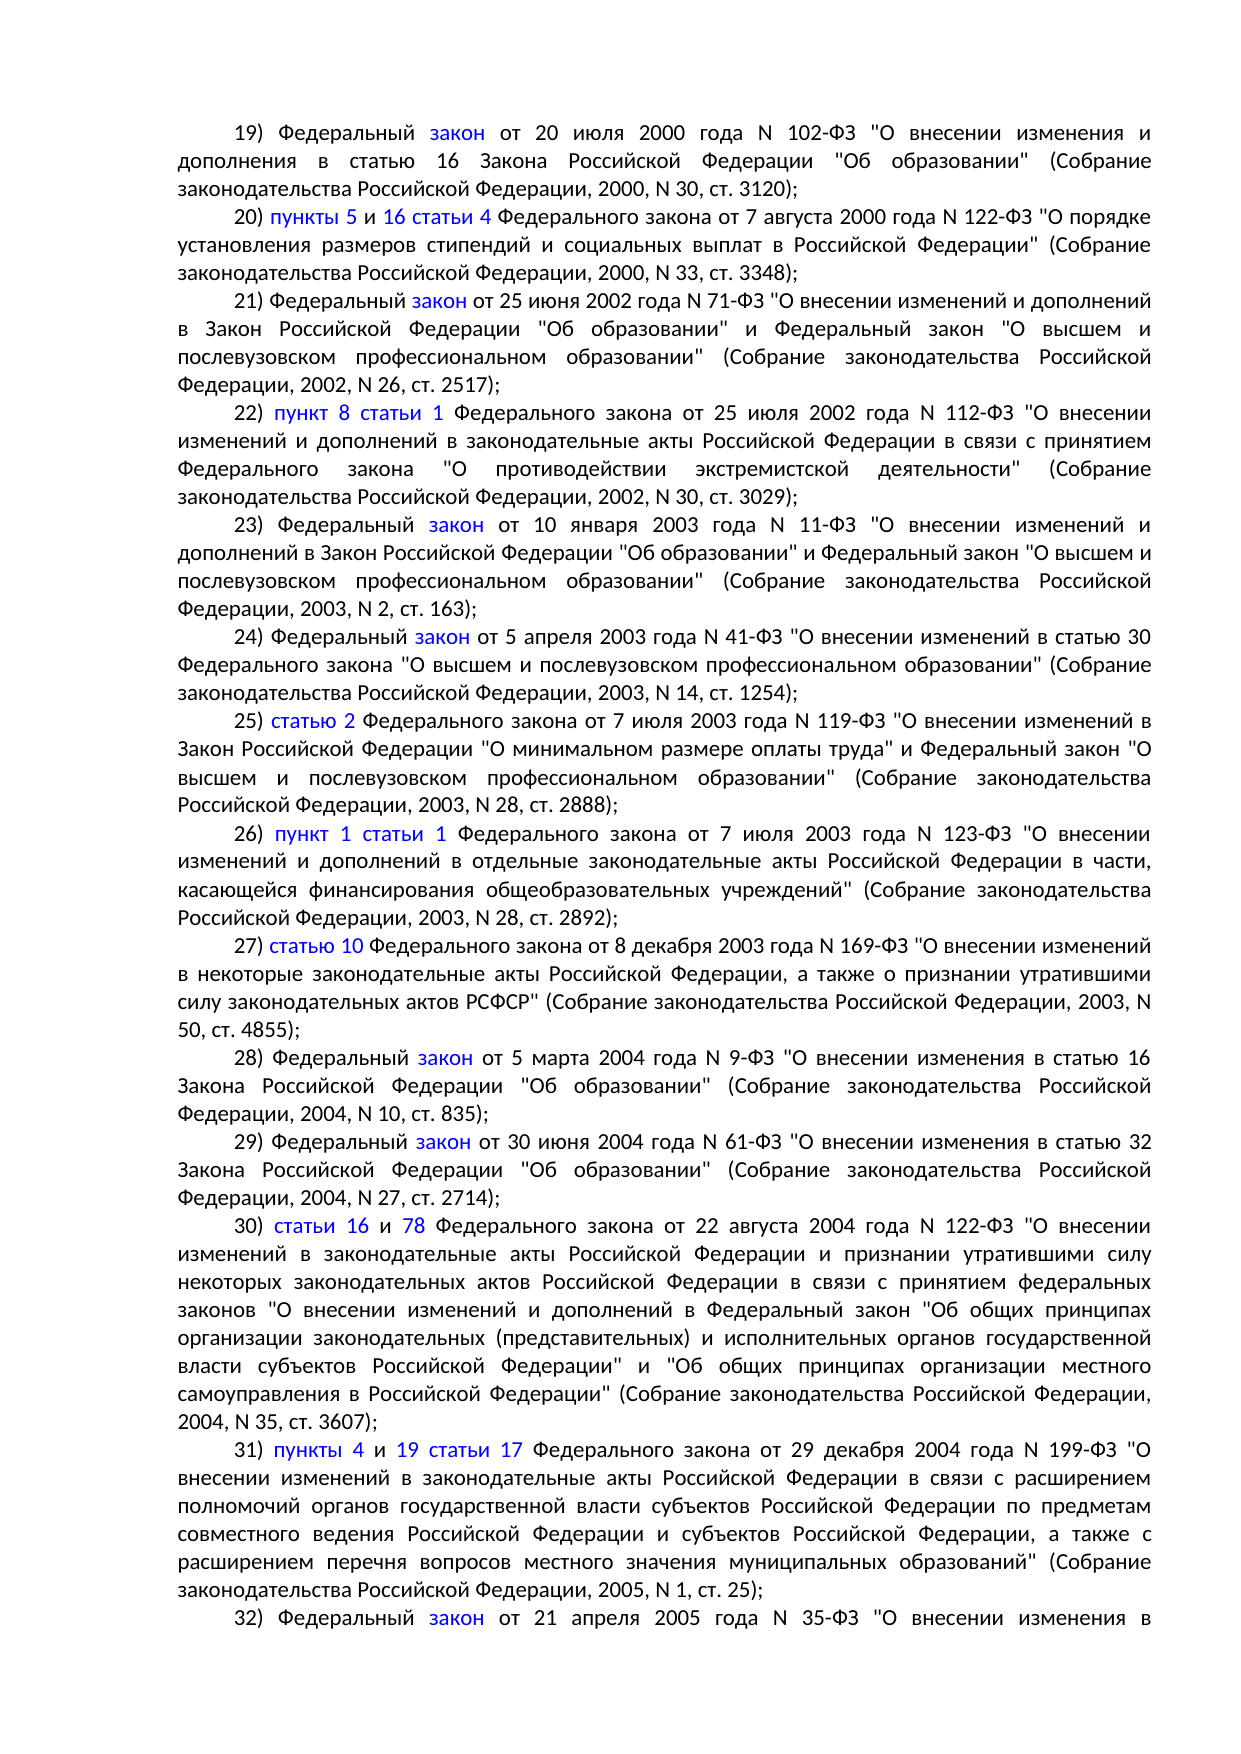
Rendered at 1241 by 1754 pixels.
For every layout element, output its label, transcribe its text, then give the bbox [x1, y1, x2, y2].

text 30) статьи 16 и 78 Федерального закона от 22 августа 2004 года N 122-ФЗ "О внесении изменений в законодательные акты Российской Федерации и признании утратившими силу некоторых законодательных актов Российской Федерации в связи с принятием федеральных законов "О внесении изменений и дополнений в Федеральный закон "Об общих принципах организации законодательных (представительных) и исполнительных органов государственной власти субъектов Российской Федерации" и "Об общих принципах организации местного самоуправления в Российской Федерации" (Собрание законодательства Российской Федерации, 2004, N 35, ст. 3607); [177, 1211, 1152, 1435]
text 27) статью 10 Федерального закона от 8 декабря 2003 года N 169-ФЗ "О внесении изменений в некоторые законодательные акты Российской Федерации, а также о признании утратившими силу законодательных актов РСФСР" (Собрание законодательства Российской Федерации, 2003, N 50, ст. 4855); [177, 931, 1152, 1043]
text 20) пункты 5 и 16 статьи 4 Федерального закона от 7 августа 2000 года N 122-ФЗ "О порядке установления размеров стипендий и социальных выплат в Российской Федерации" (Собрание законодательства Российской Федерации, 2000, N 33, ст. 3348); [177, 202, 1152, 286]
text 31) пункты 4 и 19 статьи 17 Федерального закона от 29 декабря 2004 года N 199-ФЗ "О внесении изменений в законодательные акты Российской Федерации в связи с расширением полномочий органов государственной власти субъектов Российской Федерации по предметам совместного ведения Российской Федерации и субъектов Российской Федерации, а также с расширением перечня вопросов местного значения муниципальных образований" (Собрание законодательства Российской Федерации, 2005, N 1, ст. 25); [177, 1435, 1152, 1603]
text 22) пункт 8 статьи 1 Федерального закона от 25 июля 2002 года N 112-ФЗ "О внесении изменений и дополнений в законодательные акты Российской Федерации в связи с принятием Федерального закона "О противодействии экстремистской деятельности" (Собрание законодательства Российской Федерации, 2002, N 30, ст. 3029); [177, 398, 1152, 510]
text 25) статью 2 Федерального закона от 7 июля 2003 года N 119-ФЗ "О внесении изменений в Закон Российской Федерации "О минимальном размере оплаты труда" и Федеральный закон "О высшем и послевузовском профессиональном образовании" (Собрание законодательства Российской Федерации, 2003, N 28, ст. 2888); [177, 707, 1152, 819]
text 21) Федеральный закон от 25 июня 2002 года N 71-ФЗ "О внесении изменений и дополнений в Закон Российской Федерации "Об образовании" и Федеральный закон "О высшем и послевузовском профессиональном образовании" (Собрание законодательства Российской Федерации, 2002, N 26, ст. 2517); [177, 286, 1152, 398]
text 23) Федеральный закон от 10 января 2003 года N 11-ФЗ "О внесении изменений и дополнений в Закон Российской Федерации "Об образовании" и Федеральный закон "О высшем и послевузовском профессиональном образовании" (Собрание законодательства Российской Федерации, 2003, N 2, ст. 163); [177, 510, 1152, 622]
text 24) Федеральный закон от 5 апреля 2003 года N 41-ФЗ "О внесении изменений в статью 30 Федерального закона "О высшем и послевузовском профессиональном образовании" (Собрание законодательства Российской Федерации, 2003, N 14, ст. 1254); [177, 622, 1152, 707]
text 28) Федеральный закон от 5 марта 2004 года N 9-ФЗ "О внесении изменения в статью 16 Закона Российской Федерации "Об образовании" (Собрание законодательства Российской Федерации, 2004, N 10, ст. 835); [177, 1043, 1152, 1127]
text 26) пункт 1 статьи 1 Федерального закона от 7 июля 2003 года N 123-ФЗ "О внесении изменений и дополнений в отдельные законодательные акты Российской Федерации в части, касающейся финансирования общеобразовательных учреждений" (Собрание законодательства Российской Федерации, 2003, N 28, ст. 2892); [177, 819, 1152, 931]
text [177, 1603, 1152, 1631]
text 29) Федеральный закон от 30 июня 2004 года N 61-ФЗ "О внесении изменения в статью 32 Закона Российской Федерации "Об образовании" (Собрание законодательства Российской Федерации, 2004, N 27, ст. 2714); [177, 1127, 1152, 1211]
text 19) Федеральный закон от 20 июля 2000 года N 102-ФЗ "О внесении изменения и дополнения в статью 16 Закона Российской Федерации "Об образовании" (Собрание законодательства Российской Федерации, 2000, N 30, ст. 3120); [177, 118, 1152, 202]
